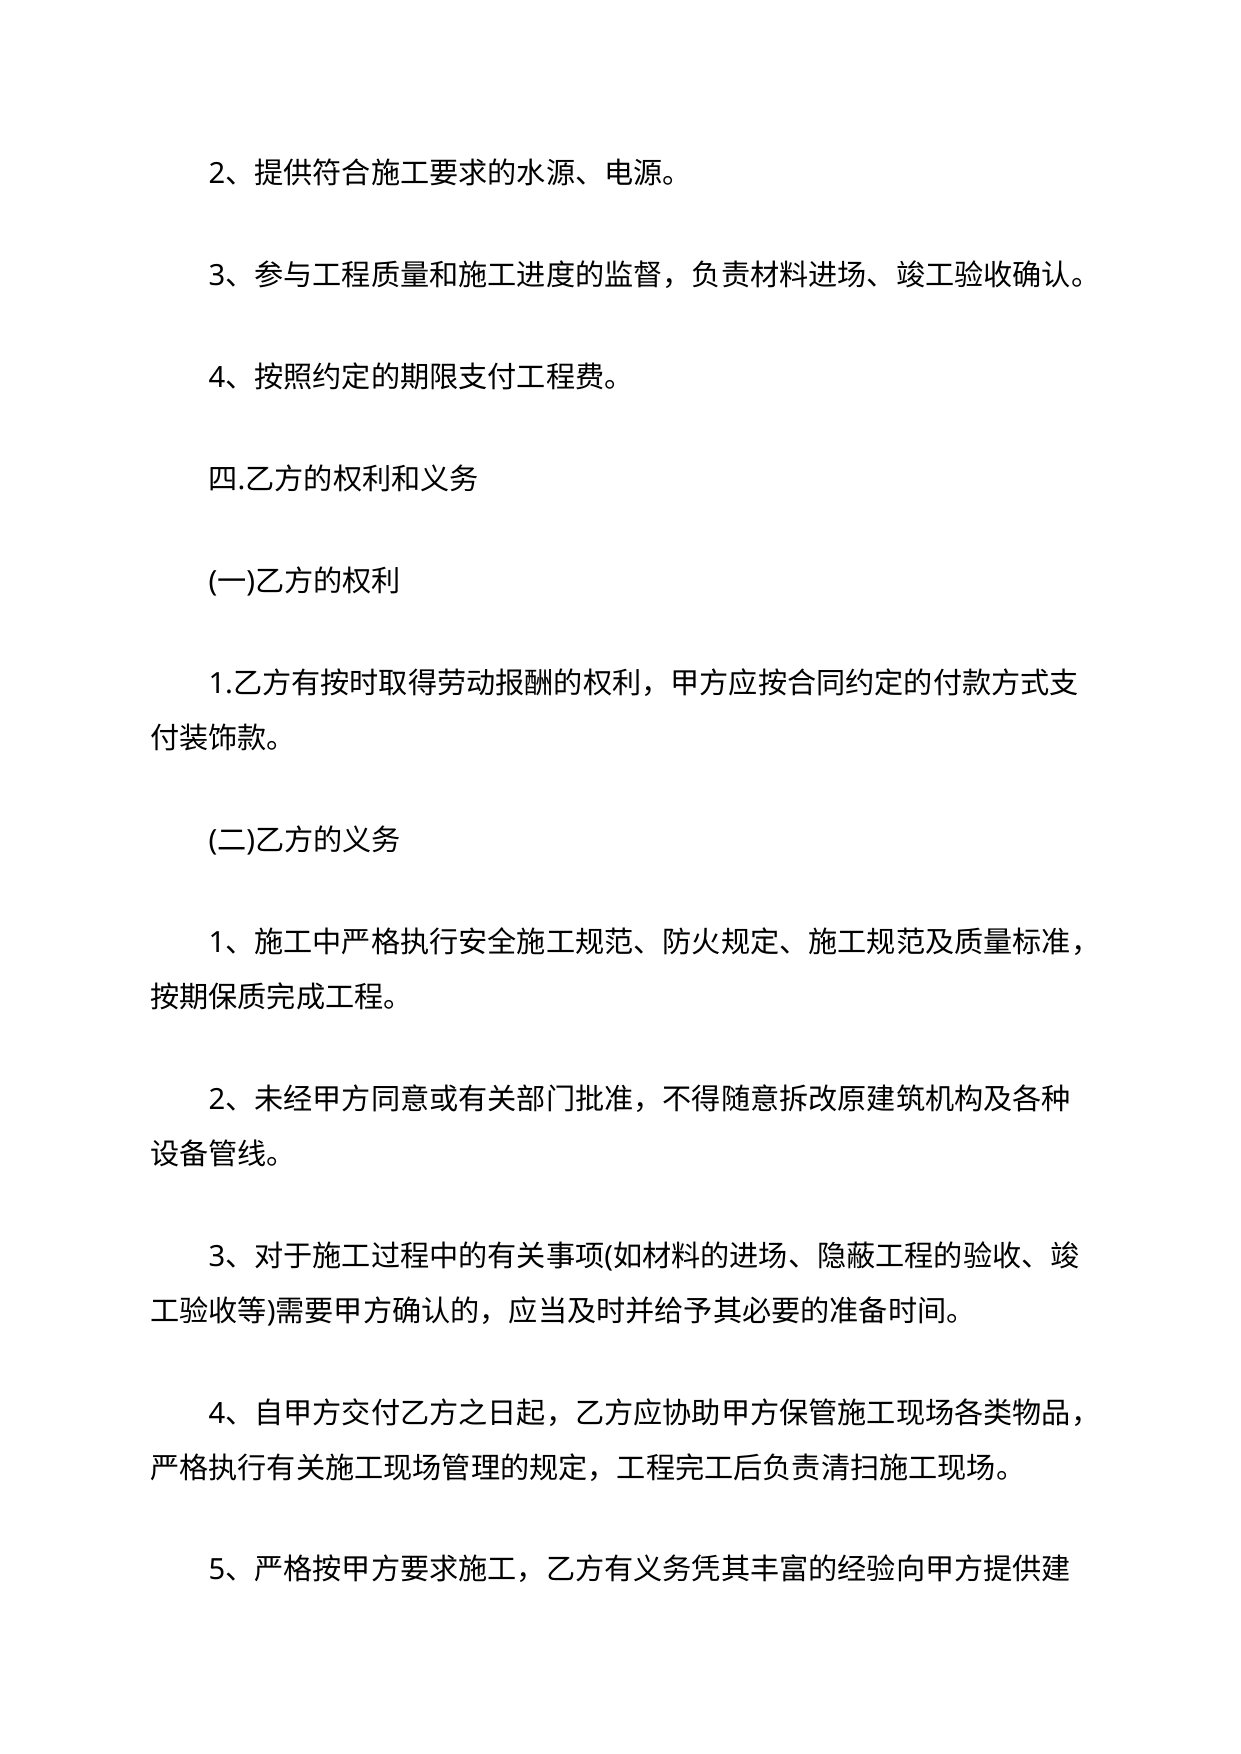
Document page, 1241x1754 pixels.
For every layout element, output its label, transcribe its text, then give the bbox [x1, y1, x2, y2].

text 3、参与工程质量和施工进度的监督，负责材料进场、竣工验收确认。 [150, 252, 1090, 294]
text 4、自甲方交付乙方之日起，乙方应协助甲方保管施工现场各类物品，严格执行有关施工现场管理的规定，工程完工后负责清扫施工现场。 [150, 1389, 1090, 1486]
text (二)乙方的义务 [150, 817, 1090, 859]
text 2、提供符合施工要求的水源、电源。 [150, 150, 1090, 192]
text (一)乙方的权利 [150, 558, 1090, 600]
text 四.乙方的权利和义务 [150, 456, 1090, 498]
text 3、对于施工过程中的有关事项(如材料的进场、隐蔽工程的验收、竣工验收等)需要甲方确认的，应当及时并给予其必要的准备时间。 [150, 1232, 1090, 1329]
text 1、施工中严格执行安全施工规范、防火规定、施工规范及质量标准，按期保质完成工程。 [150, 919, 1090, 1016]
text 2、未经甲方同意或有关部门批准，不得随意拆改原建筑机构及各种设备管线。 [150, 1075, 1090, 1173]
text 4、按照约定的期限支付工程费。 [150, 354, 1090, 396]
text 1.乙方有按时取得劳动报酬的权利，甲方应按合同约定的付款方式支付装饰款。 [150, 660, 1090, 757]
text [150, 1546, 1090, 1588]
